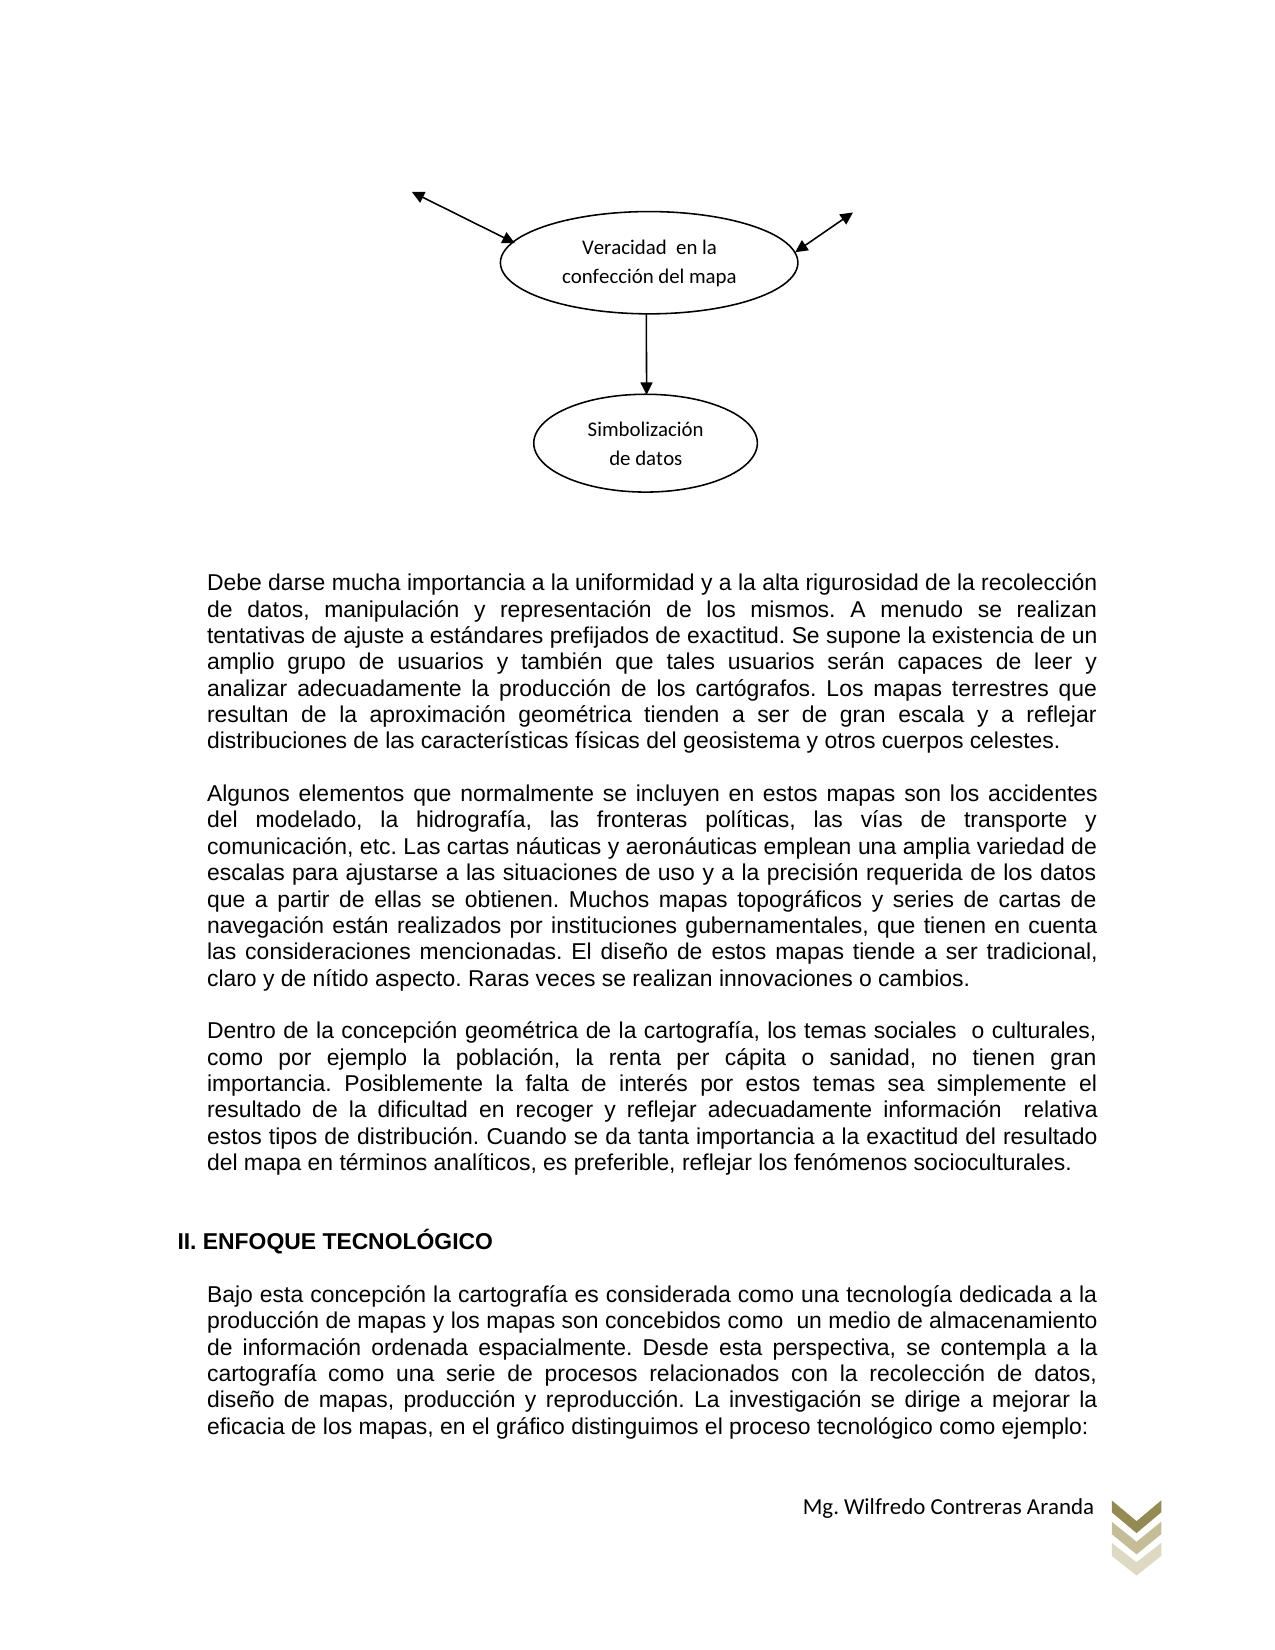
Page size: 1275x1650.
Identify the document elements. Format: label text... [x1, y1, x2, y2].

text II. ENFOQUE TECNOLÓGICO [177, 1228, 1098, 1254]
text Dentro de la concepción geométrica de la cartografía, los temas sociales o culturales, como por ejemplo la población, la renta per cápita o sanidad, no tienen gran importancia. Posiblemente la falta de interés por estos temas sea simplemente el resultado de la dificultad en recoger y reflejar adecuadamente información relativa estos tipos de distribución. Cuando se da tanta importancia a la exactitud del resultado del mapa en términos analíticos, es preferible, reflejar los fenómenos socioculturales. [207, 1017, 1098, 1175]
text Bajo esta concepción la cartografía es considerada como una tecnología dedicada a la producción de mapas y los mapas son concebidos como un medio de almacenamiento de información ordenada espacialmente. Desde esta perspectiva, se contempla a la cartografía como una serie de procesos relacionados con la recolección de datos, diseño de mapas, producción y reproducción. La investigación se dirige a mejorar la eficacia de los mapas, en el gráfico distinguimos el proceso tecnológico como ejemplo: [207, 1281, 1098, 1439]
text Algunos elementos que normalmente se incluyen en estos mapas son los accidentes del modelado, la hidrografía, las fronteras políticas, las vías de transporte y comunicación, etc. Las cartas náuticas y aeronáuticas emplean una amplia variedad de escalas para ajustarse a las situaciones de uso y a la precisión requerida de los datos que a partir de ellas se obtienen. Muchos mapas topográficos y series de cartas de navegación están realizados por instituciones gubernamentales, que tienen en cuenta las consideraciones mencionadas. El diseño de estos mapas tiende a ser tradicional, claro y de nítido aspecto. Raras veces se realizan innovaciones o cambios. [207, 780, 1098, 991]
text Debe darse mucha importancia a la uniformidad y a la alta rigurosidad de la recolección de datos, manipulación y representación de los mismos. A menudo se realizan tentativas de ajuste a estándares prefijados de exactitud. Se supone la existencia de un amplio grupo de usuarios y también que tales usuarios serán capaces de leer y analizar adecuadamente la producción de los cartógrafos. Los mapas terrestres que resultan de la aproximación geométrica tienden a ser de gran escala y a reflejar distribuciones de las características físicas del geosistema y otros cuerpos celestes. [207, 569, 1098, 754]
